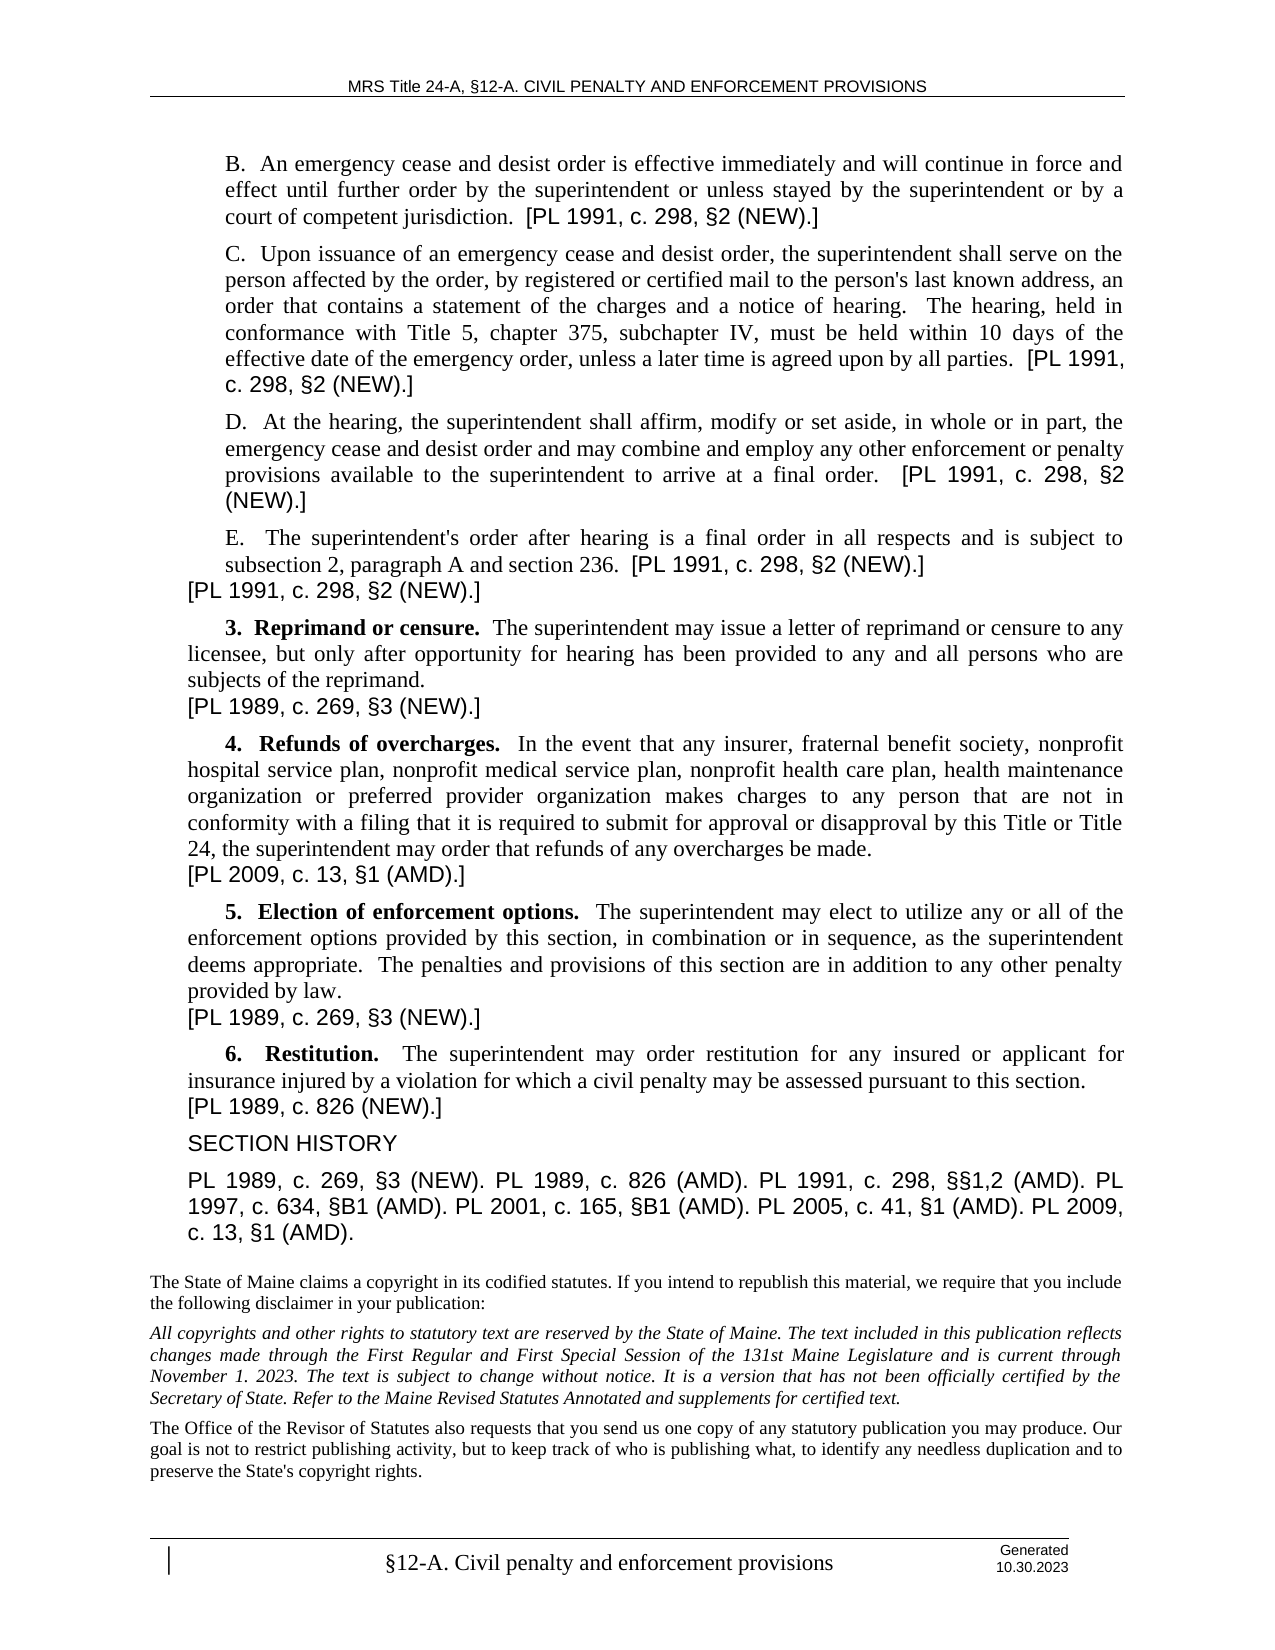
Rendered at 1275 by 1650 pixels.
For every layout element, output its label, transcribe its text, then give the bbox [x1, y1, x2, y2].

text C. Upon issuance of an emergency cease and desist order, the superintendent shall serve on the person affected by the order, by registered or certified mail to the person's last known address, an order that contains a statement of the charges and a notice of hearing. The hearing, held in conformance with Title 5, chapter 375, subchapter IV, must be held within 10 days of the effective date of the emergency order, unless a later time is agreed upon by all parties. [PL 1991, c. 298, §2 (NEW).] [225, 239, 1125, 398]
text D. At the hearing, the superintendent shall affirm, modify or set aside, in whole or in part, the emergency cease and desist order and may combine and employ any other enforcement or penalty provisions available to the superintendent to arrive at a final order. [PL 1991, c. 298, §2 (NEW).] [225, 408, 1125, 514]
text 3. Reprimand or censure. The superintendent may issue a letter of reprimand or censure to any licensee, but only after opportunity for hearing has been provided to any and all persons who are subjects of the reprimand. [187, 614, 1125, 693]
text [PL 1989, c. 269, §3 (NEW).] [187, 1003, 1125, 1030]
text 6. Restitution. The superintendent may order restitution for any insured or applicant for insurance injured by a violation for which a civil penalty may be assessed pursuant to this section. [187, 1040, 1125, 1093]
text PL 1989, c. 269, §3 (NEW). PL 1989, c. 826 (AMD). PL 1991, c. 298, §§1,2 (AMD). PL 1997, c. 634, §B1 (AMD). PL 2001, c. 165, §B1 (AMD). PL 2005, c. 41, §1 (AMD). PL 2009, c. 13, §1 (AMD). [187, 1167, 1125, 1246]
text [PL 1989, c. 826 (NEW).] [187, 1093, 1125, 1119]
text B. An emergency cease and desist order is effective immediately and will continue in force and effect until further order by the superintendent or unless stayed by the superintendent or by a court of competent jurisdiction. [PL 1991, c. 298, §2 (NEW).] [225, 150, 1125, 229]
text The Office of the Revisor of Statutes also requests that you send us one copy of any statutory publication you may produce. Our goal is not to restrict publishing activity, but to keep track of who is publishing what, to identify any needless duplication and to preserve the State's copyright rights. [150, 1417, 1125, 1481]
text The State of Maine claims a copyright in its codified statutes. If you intend to republish this material, we require that you include the following disclaimer in your publication: [150, 1271, 1125, 1314]
text 4. Refunds of overcharges. In the event that any insurer, fraternal benefit society, nonprofit hospital service plan, nonprofit medical service plan, nonprofit health care plan, health maintenance organization or preferred provider organization makes charges to any person that are not in conformity with a filing that it is required to submit for approval or disapproval by this Title or Title 24, the superintendent may order that refunds of any overcharges be made. [187, 729, 1125, 861]
text [PL 1991, c. 298, §2 (NEW).] [187, 577, 1125, 603]
text [PL 1989, c. 269, §3 (NEW).] [187, 693, 1125, 719]
text [PL 2009, c. 13, §1 (AMD).] [187, 861, 1125, 888]
text E. The superintendent's order after hearing is a final order in all respects and is subject to subsection 2, paragraph A and section 236. [PL 1991, c. 298, §2 (NEW).] [225, 524, 1125, 577]
text All copyrights and other rights to statutory text are reserved by the State of Maine. The text included in this publication reflects changes made through the First Regular and First Special Session of the 131st Maine Legislature and is current through November 1. 2023 . The text is subject to change without notice. It is a version that has not been officially certified by the Secretary of State. Refer to the Maine Revised Statutes Annotated and supplements for certified text. [150, 1322, 1125, 1408]
text 5. Election of enforcement options. The superintendent may elect to utilize any or all of the enforcement options provided by this section, in combination or in sequence, as the superintendent deems appropriate. The penalties and provisions of this section are in addition to any other penalty provided by law. [187, 898, 1125, 1003]
text SECTION HISTORY [187, 1130, 1125, 1156]
